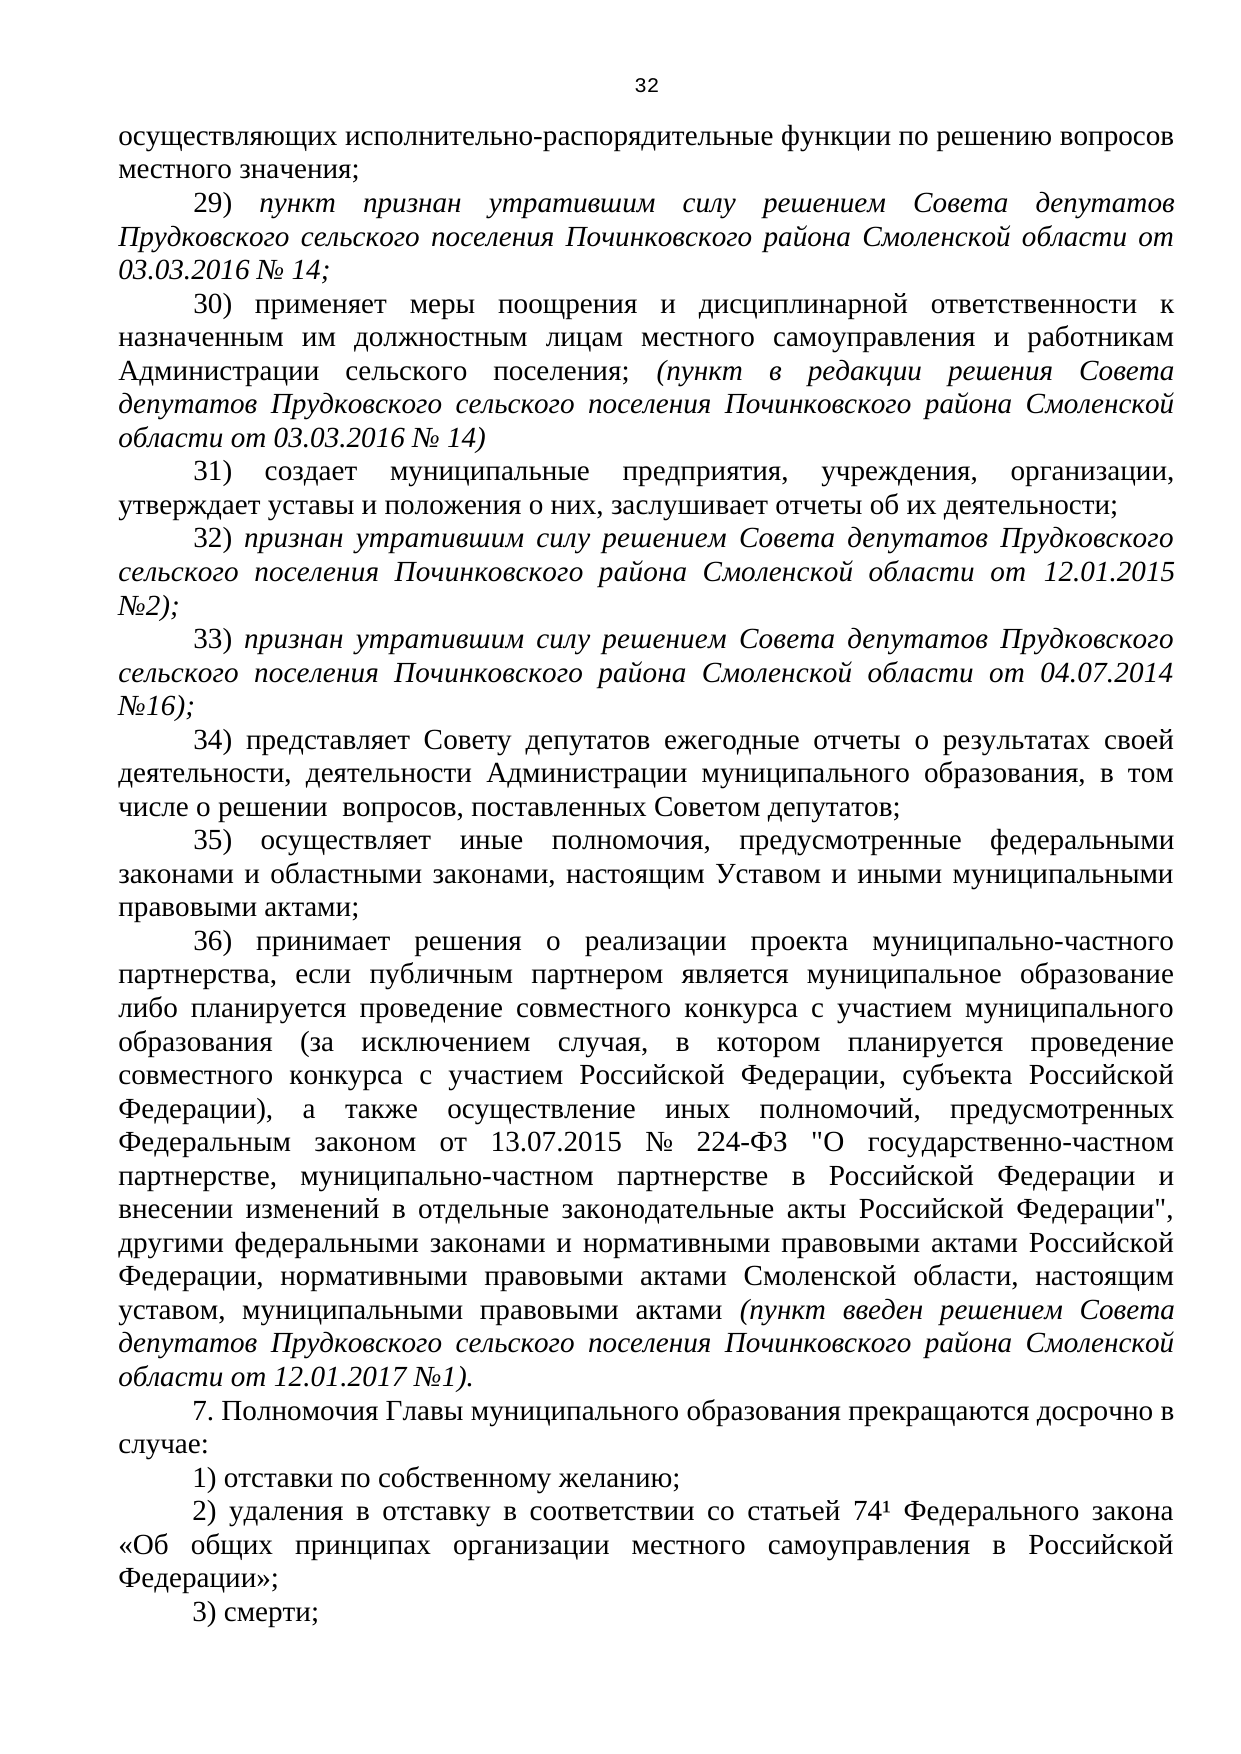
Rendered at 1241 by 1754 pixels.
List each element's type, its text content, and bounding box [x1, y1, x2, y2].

text 2) удаления в отставку в соответствии со статьей 74¹ Федерального закона «Об общих принципах организации местного самоуправления в Российской Федерации»; [118, 1493, 1175, 1594]
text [118, 118, 1175, 185]
text 33) признан утратившим силу решением Совета депутатов Прудковского сельского поселения Починковского района Смоленской области от 04.07.2014 №16); [118, 621, 1175, 722]
text 1) отставки по собственному желанию; [118, 1460, 1175, 1493]
text 32) признан утратившим силу решением Совета депутатов Прудковского сельского поселения Починковского района Смоленской области от 12.01.2015 №2); [118, 521, 1175, 621]
text 7. Полномочия Главы муниципального образования прекращаются досрочно в случае: [118, 1393, 1175, 1460]
text 34) представляет Совету депутатов ежегодные отчеты о результатах своей деятельности, деятельности Администрации муниципального образования, в том числе о решении вопросов, поставленных Советом депутатов; [118, 722, 1175, 822]
text 30) применяет меры поощрения и дисциплинарной ответственности к назначенным им должностным лицам местного самоуправления и работникам Администрации сельского поселения; (пункт в редакции решения Совета депутатов Прудковского сельского поселения Починковского района Смоленской области от 03.03.2016 № 14) [118, 286, 1175, 453]
text 3) смерти; [118, 1594, 1175, 1627]
text 36) принимает решения о реализации проекта муниципально-частного партнерства, если публичным партнером является муниципальное образование либо планируется проведение совместного конкурса с участием муниципального образования (за исключением случая, в котором планируется проведение совместного конкурса с участием Российской Федерации, субъекта Российской Федерации), а также осуществление иных полномочий, предусмотренных Федеральным законом от 13.07.2015 № 224-ФЗ "О государственно-частном партнерстве, муниципально-частном партнерстве в Российской Федерации и внесении изменений в отдельные законодательные акты Российской Федерации", другими федеральными законами и нормативными правовыми актами Российской Федерации, нормативными правовыми актами Смоленской области, настоящим уставом, муниципальными правовыми актами (пункт введен решением Совета депутатов Прудковского сельского поселения Починковского района Смоленской области от 12.01.2017 №1). [118, 923, 1175, 1393]
text 29) пункт признан утратившим силу решением Совета депутатов Прудковского сельского поселения Починковского района Смоленской области от 03.03.2016 № 14; [118, 185, 1175, 286]
text 35) осуществляет иные полномочия, предусмотренные федеральными законами и областными законами, настоящим Уставом и иными муниципальными правовыми актами; [118, 822, 1175, 923]
text 31) создает муниципальные предприятия, учреждения, организации, утверждает уставы и положения о них, заслушивает отчеты об их деятельности; [118, 453, 1175, 521]
